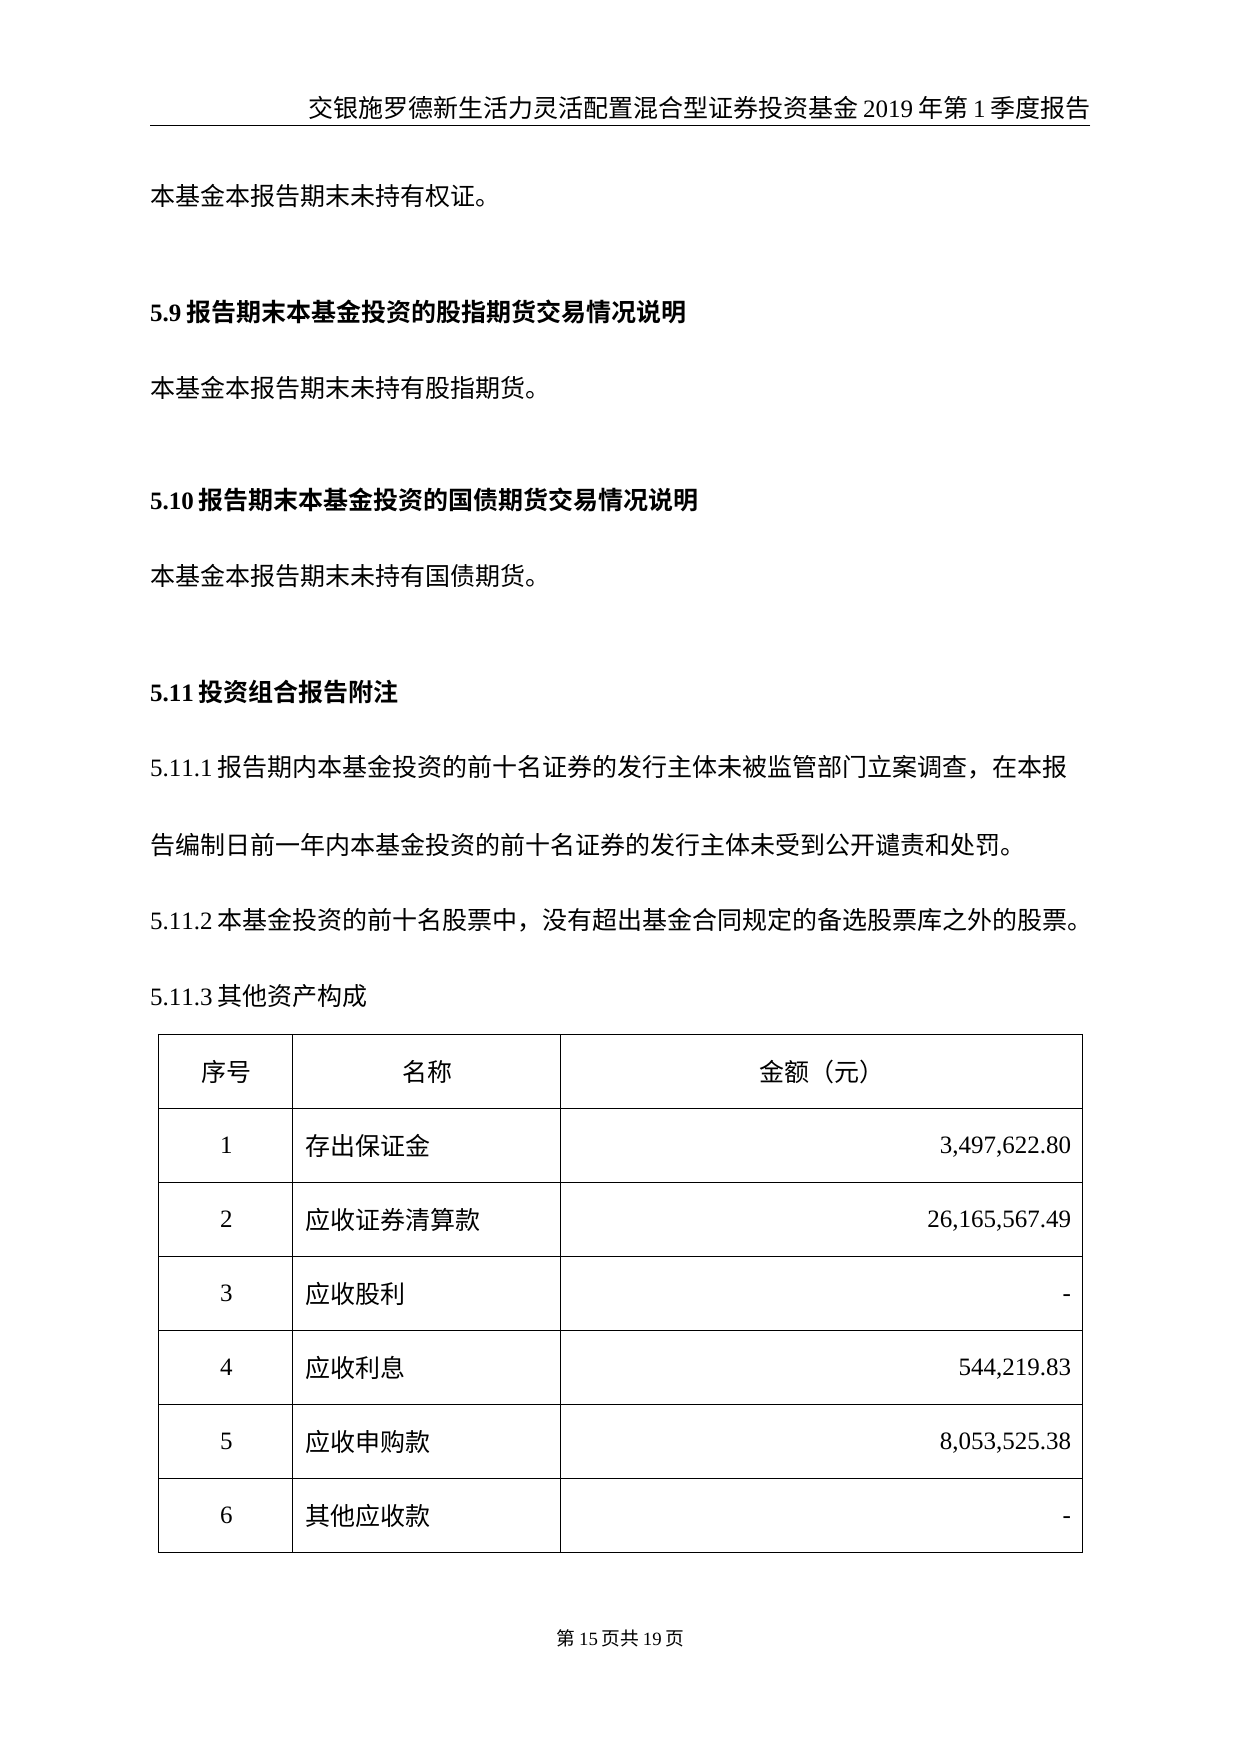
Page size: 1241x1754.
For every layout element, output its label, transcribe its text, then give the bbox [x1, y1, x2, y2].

table_header 序号 [159, 1035, 292, 1108]
text 5.9报告期末本基金投资的股指期货交易情况说明 [150, 278, 1090, 343]
table_cell 3 [159, 1257, 292, 1330]
table_cell 应收利息 [293, 1331, 560, 1404]
table_header 名称 [293, 1035, 560, 1108]
text 5.11.2本基金投资的前十名股票中，没有超出基金合同规定的备选股票库之外的股票。 [150, 886, 1090, 951]
table_cell 4 [159, 1331, 292, 1404]
table_cell 5 [159, 1405, 292, 1478]
text 5.10报告期末本基金投资的国债期货交易情况说明 [150, 466, 1090, 531]
table_cell 3,497,622.80 [561, 1109, 1082, 1182]
table_cell 26,165,567.49 [561, 1183, 1082, 1256]
table_cell 2 [159, 1183, 292, 1256]
table_cell 应收证券清算款 [293, 1183, 560, 1256]
table_cell 544,219.83 [561, 1331, 1082, 1404]
table_cell 1 [159, 1109, 292, 1182]
text 5.11.3其他资产构成 [150, 962, 1090, 1027]
table_cell - [561, 1479, 1082, 1552]
table_cell 存出保证金 [293, 1109, 560, 1182]
text 5.11投资组合报告附注 [150, 658, 1090, 723]
table_header 金额（元） [561, 1035, 1082, 1108]
table_cell 其他应收款 [293, 1479, 560, 1552]
table_cell 应收股利 [293, 1257, 560, 1330]
table_cell 应收申购款 [293, 1405, 560, 1478]
table_cell 6 [159, 1479, 292, 1552]
text 本基金本报告期末未持有权证。 [150, 162, 1090, 227]
text 本基金本报告期末未持有国债期货。 [150, 542, 1090, 607]
table_cell 8,053,525.38 [561, 1405, 1082, 1478]
text 本基金本报告期末未持有股指期货。 [150, 354, 1090, 419]
table_cell - [561, 1257, 1082, 1330]
text 5.11.1报告期内本基金投资的前十名证券的发行主体未被监管部门立案调查，在本报告编制日前一年内本基金投资的前十名证券的发行主体未受到公开谴责和处罚。 [150, 733, 1090, 876]
